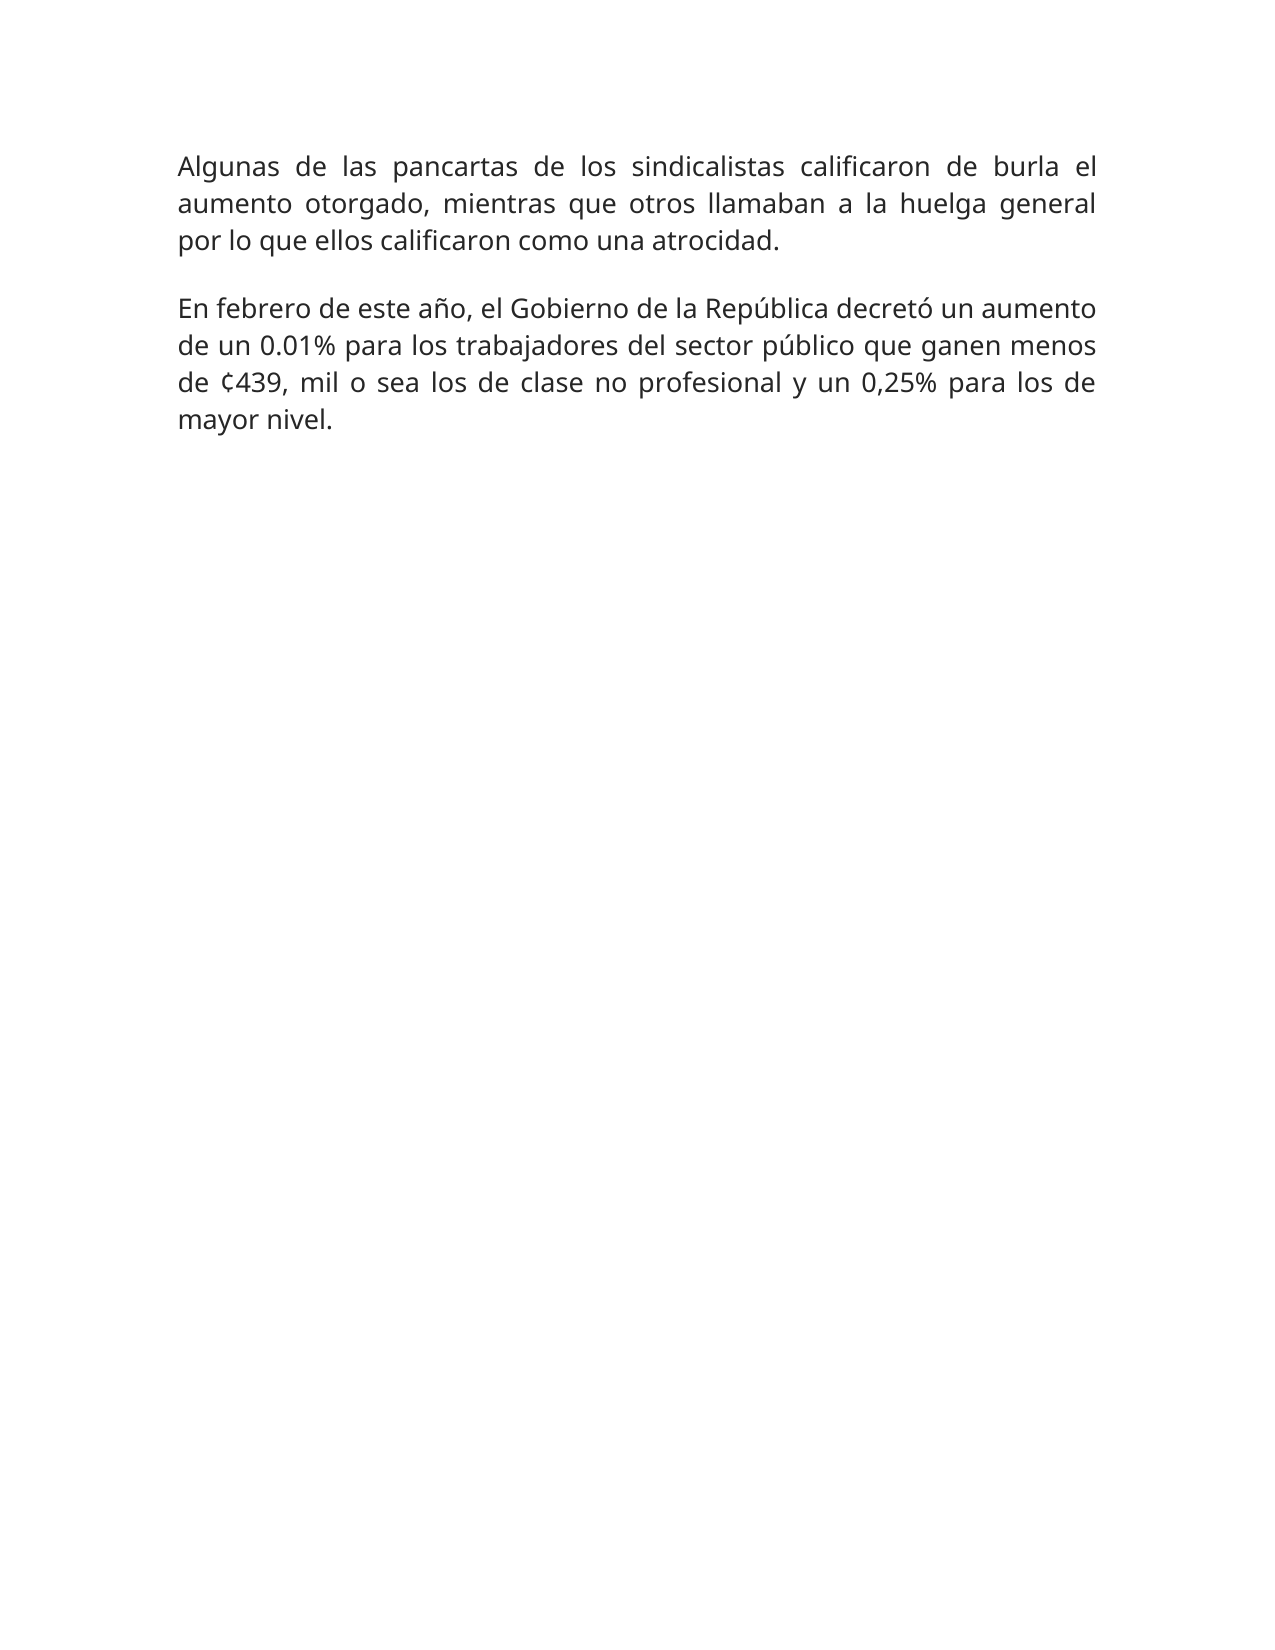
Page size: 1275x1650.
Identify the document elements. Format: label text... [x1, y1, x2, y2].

text En febrero de este año, el Gobierno de la República decretó un aumento de un 0.01% para los trabajadores del sector público que ganen menos de ¢439, mil o sea los de clase no profesional y un 0,25% para los de mayor nivel. [177, 289, 1098, 437]
text Algunas de las pancartas de los sindicalistas calificaron de burla el aumento otorgado, mientras que otros llamaban a la huelga general por lo que ellos calificaron como una atrocidad. [177, 148, 1098, 258]
